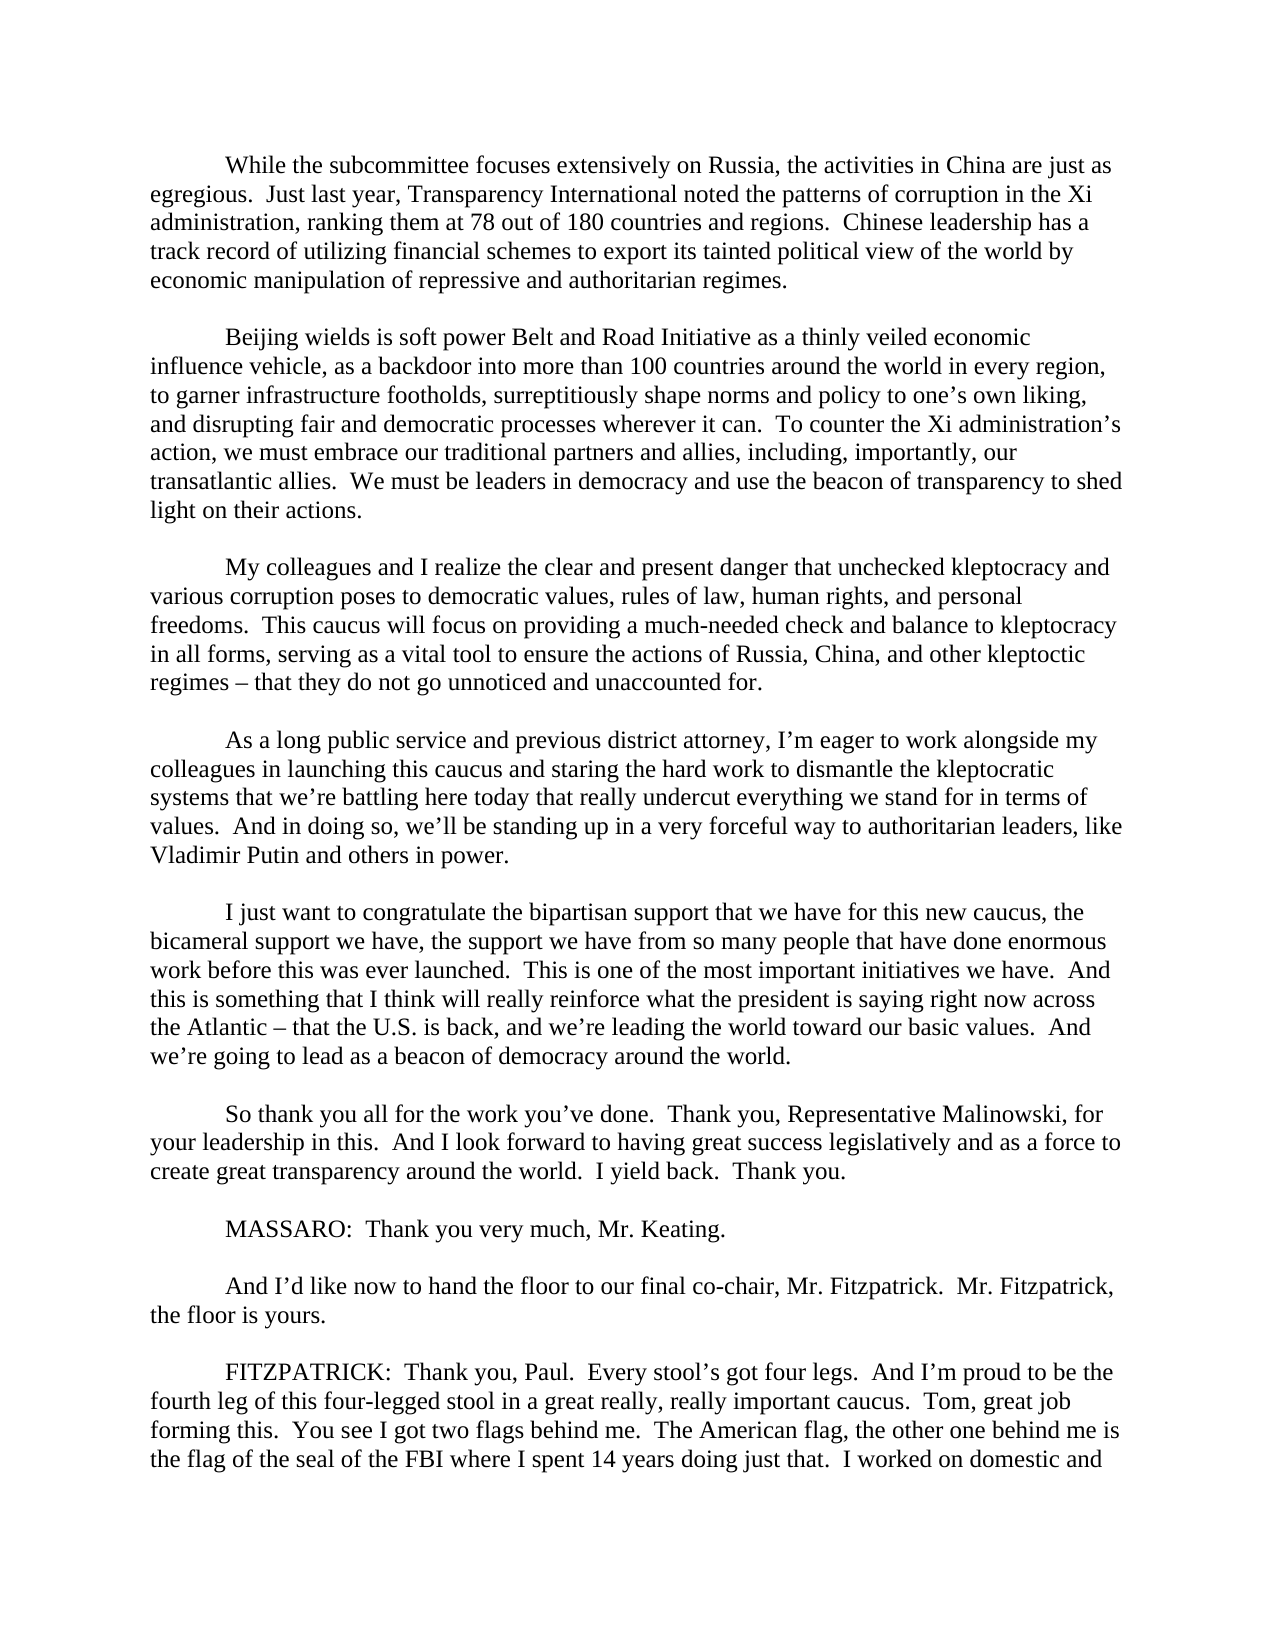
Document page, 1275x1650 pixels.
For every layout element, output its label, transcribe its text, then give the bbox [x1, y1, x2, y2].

text As a long public service and previous district attorney, I’m eager to work alongside my colleagues in launching this caucus and staring the hard work to dismantle the kleptocratic systems that we’re battling here today that really undercut everything we stand for in terms of values. And in doing so, we’ll be standing up in a very forceful way to authoritarian leaders, like Vladimir Putin and others in power. [150, 725, 1125, 869]
text My colleagues and I realize the clear and present danger that unchecked kleptocracy and various corruption poses to democratic values, rules of law, human rights, and personal freedoms. This caucus will focus on providing a much-needed check and balance to kleptocracy in all forms, serving as a vital tool to ensure the actions of Russia, China, and other kleptoctic regimes – that they do not go unnoticed and unaccounted for. [150, 552, 1125, 696]
text MASSARO: Thank you very much, Mr. Keating. [150, 1214, 1125, 1242]
text So thank you all for the work you’ve done. Thank you, Representative Malinowski, for your leadership in this. And I look forward to having great success legislatively and as a force to create great transparency around the world. I yield back. Thank you. [150, 1099, 1125, 1185]
text And I’d like now to hand the floor to our final co-chair, Mr. Fitzpatrick. Mr. Fitzpatrick, the floor is yours. [150, 1271, 1125, 1329]
text Beijing wields is soft power Belt and Road Initiative as a thinly veiled economic influence vehicle, as a backdoor into more than 100 countries around the world in every region, to garner infrastructure footholds, surreptitiously shape norms and policy to one’s own liking, and disrupting fair and democratic processes wherever it can. To counter the Xi administration’s action, we must embrace our traditional partners and allies, including, importantly, our transatlantic allies. We must be leaders in democracy and use the beacon of transparency to shed light on their actions. [150, 322, 1125, 524]
text I just want to congratulate the bipartisan support that we have for this new caucus, the bicameral support we have, the support we have from so many people that have done enormous work before this was ever launched. This is one of the most important initiatives we have. And this is something that I think will really reinforce what the president is saying right now across the Atlantic – that the U.S. is back, and we’re leading the world toward our basic values. And we’re going to lead as a beacon of democracy around the world. [150, 897, 1125, 1070]
text While the subcommittee focuses extensively on Russia, the activities in China are just as egregious. Just last year, Transparency International noted the patterns of corruption in the Xi administration, ranking them at 78 out of 180 countries and regions. Chinese leadership has a track record of utilizing financial schemes to export its tainted political view of the world by economic manipulation of repressive and authoritarian regimes. [150, 150, 1125, 294]
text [150, 1357, 1125, 1472]
